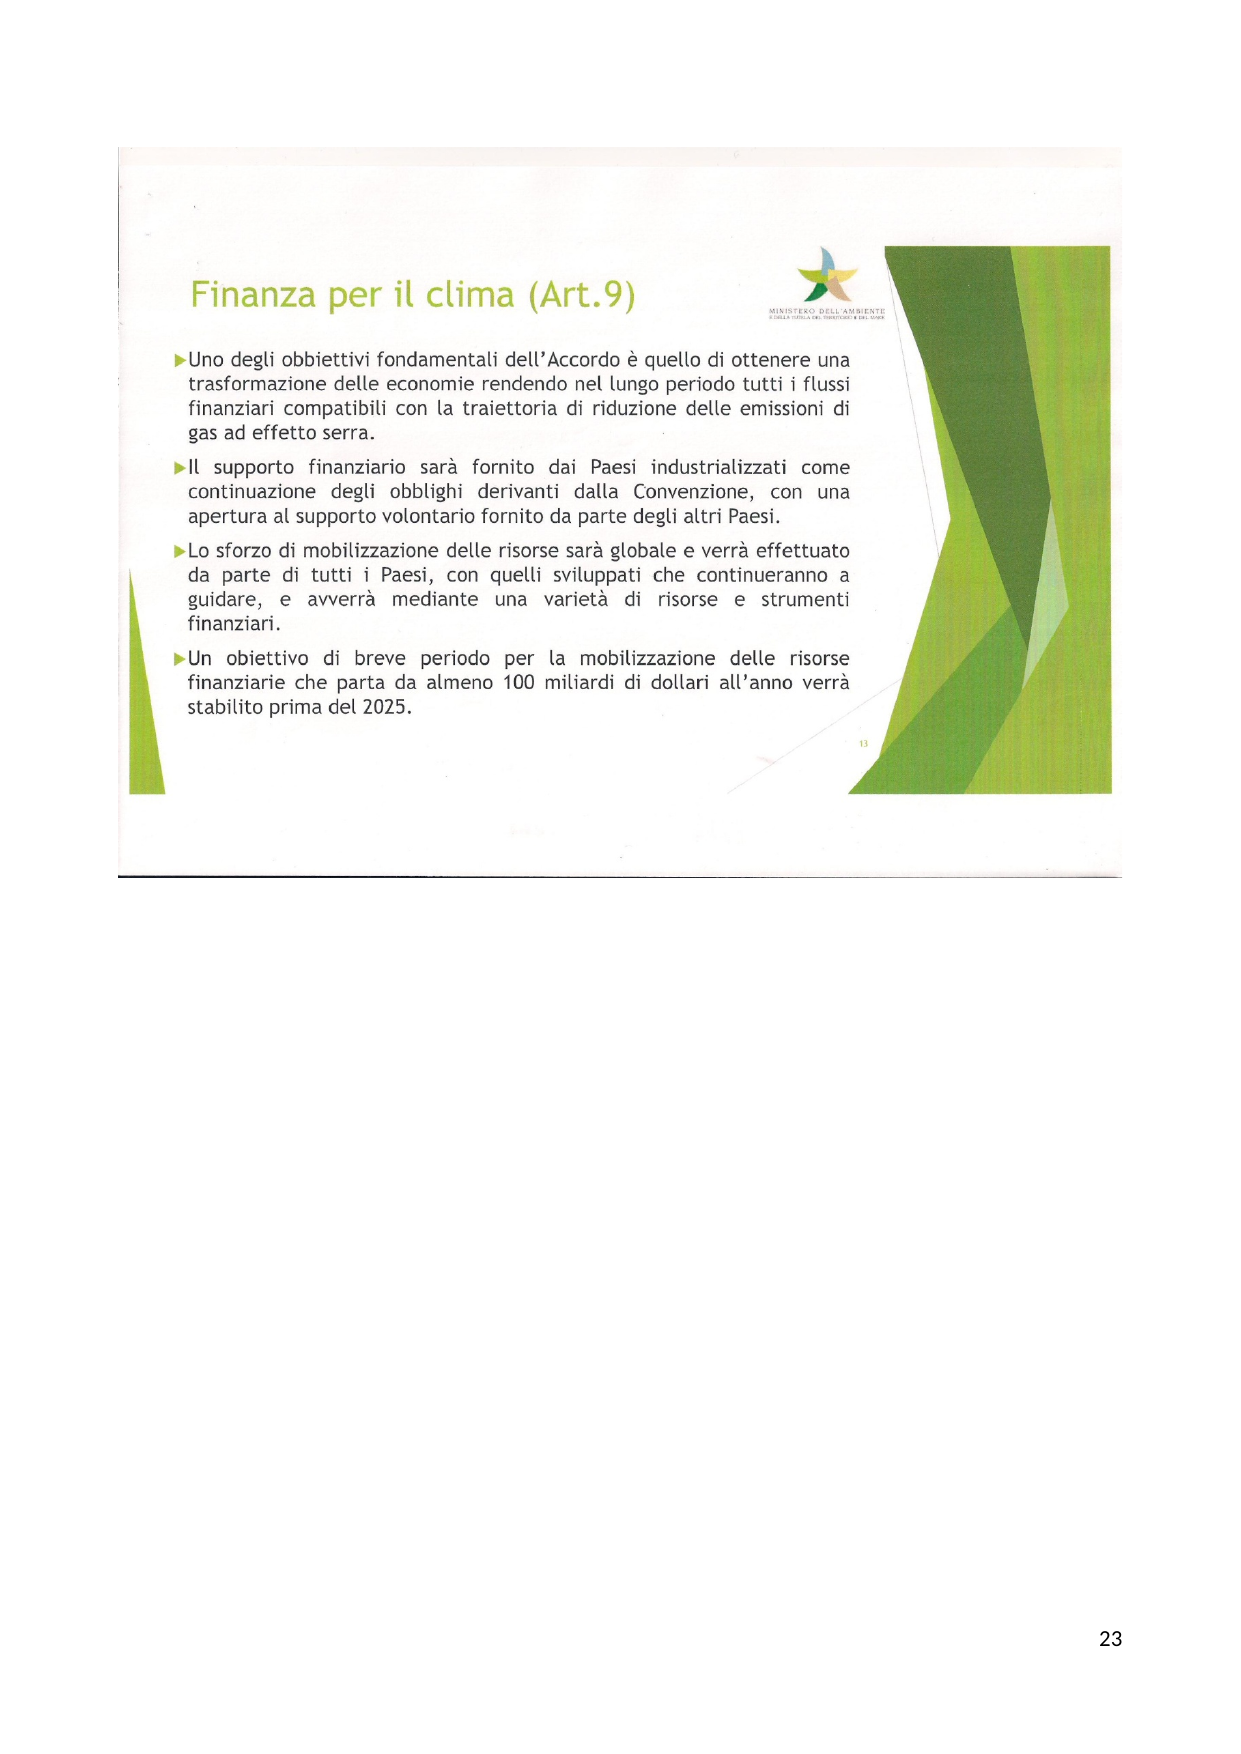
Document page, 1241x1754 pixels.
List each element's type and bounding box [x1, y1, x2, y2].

picture [118, 147, 1123, 878]
